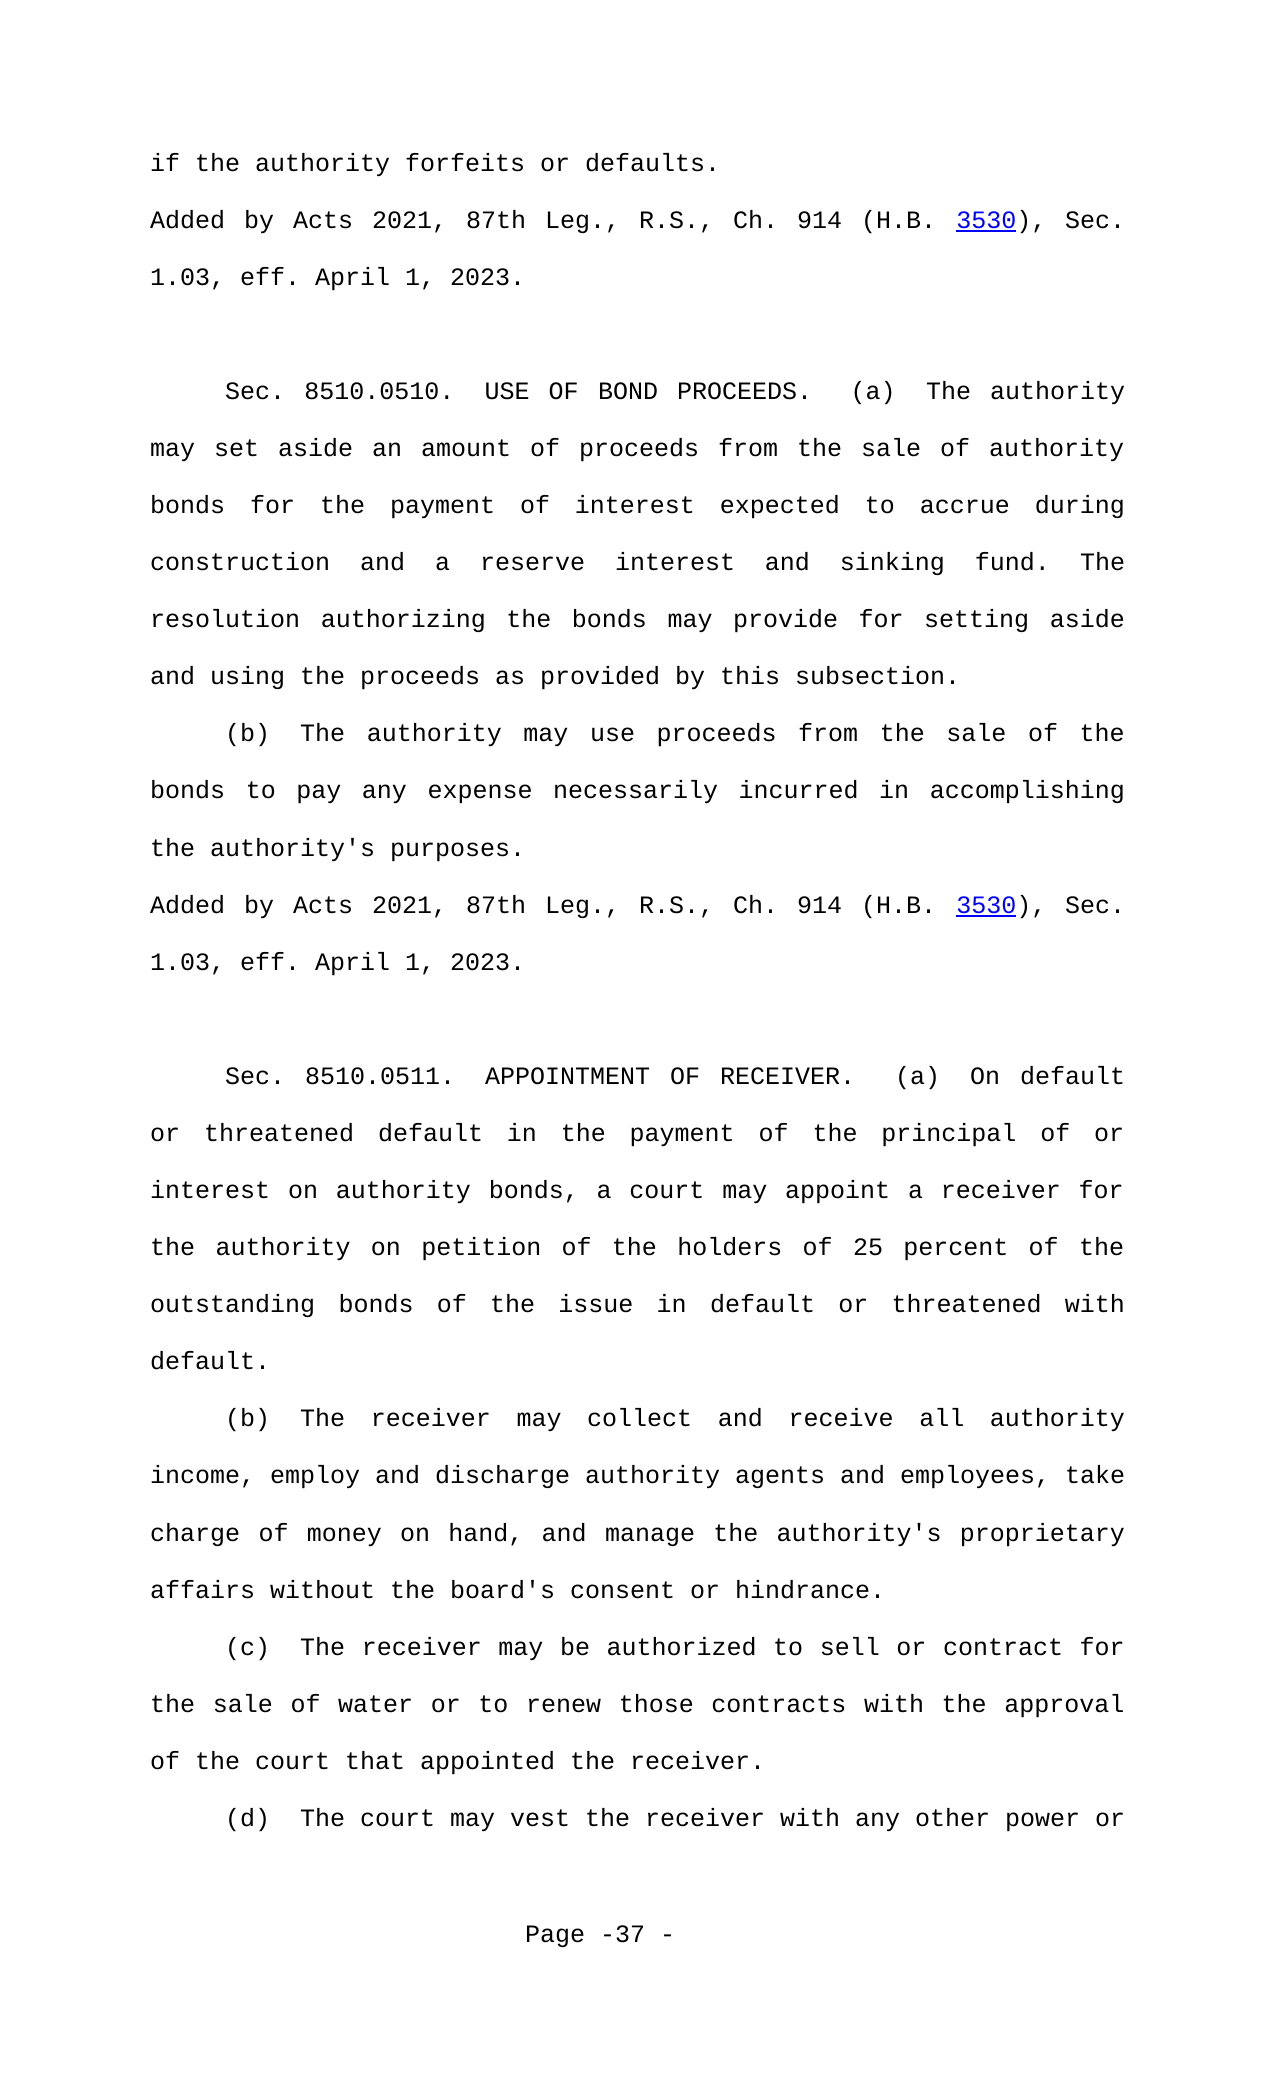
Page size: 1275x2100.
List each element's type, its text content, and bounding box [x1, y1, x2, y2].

text (c) The receiver may be authorized to sell or contract for the sale of water or to renew those contracts with the approval of the court that appointed the receiver. [150, 1634, 1125, 1777]
text (b) The authority may use proceeds from the sale of the bonds to pay any expense necessarily incurred in accomplishing the authority's purposes. [150, 721, 1125, 863]
text Sec. 8510.0510. USE OF BOND PROCEEDS. (a) The authority may set aside an amount of proceeds from the sale of authority bonds for the payment of interest expected to accrue during construction and a reserve interest and sinking fund. The resolution authorizing the bonds may provide for setting aside and using the proceeds as provided by this subsection. [150, 378, 1125, 692]
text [150, 150, 1125, 178]
text Sec. 8510.0511. APPOINTMENT OF RECEIVER. (a) On default or threatened default in the payment of the principal of or interest on authority bonds, a court may appoint a receiver for the authority on petition of the holders of 25 percent of the outstanding bonds of the issue in default or threatened with default. [150, 1063, 1125, 1377]
text Added by Acts 2021, 87th Leg., R.S., Ch. 914 (H.B. 3530), Sec. 1.03, eff. April 1, 2023. [150, 892, 1125, 978]
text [150, 1805, 1125, 1834]
text (b) The receiver may collect and receive all authority income, employ and discharge authority agents and employees, take charge of money on hand, and manage the authority's proprietary affairs without the board's consent or hindrance. [150, 1406, 1125, 1606]
text Added by Acts 2021, 87th Leg., R.S., Ch. 914 (H.B. 3530), Sec. 1.03, eff. April 1, 2023. [150, 207, 1125, 293]
